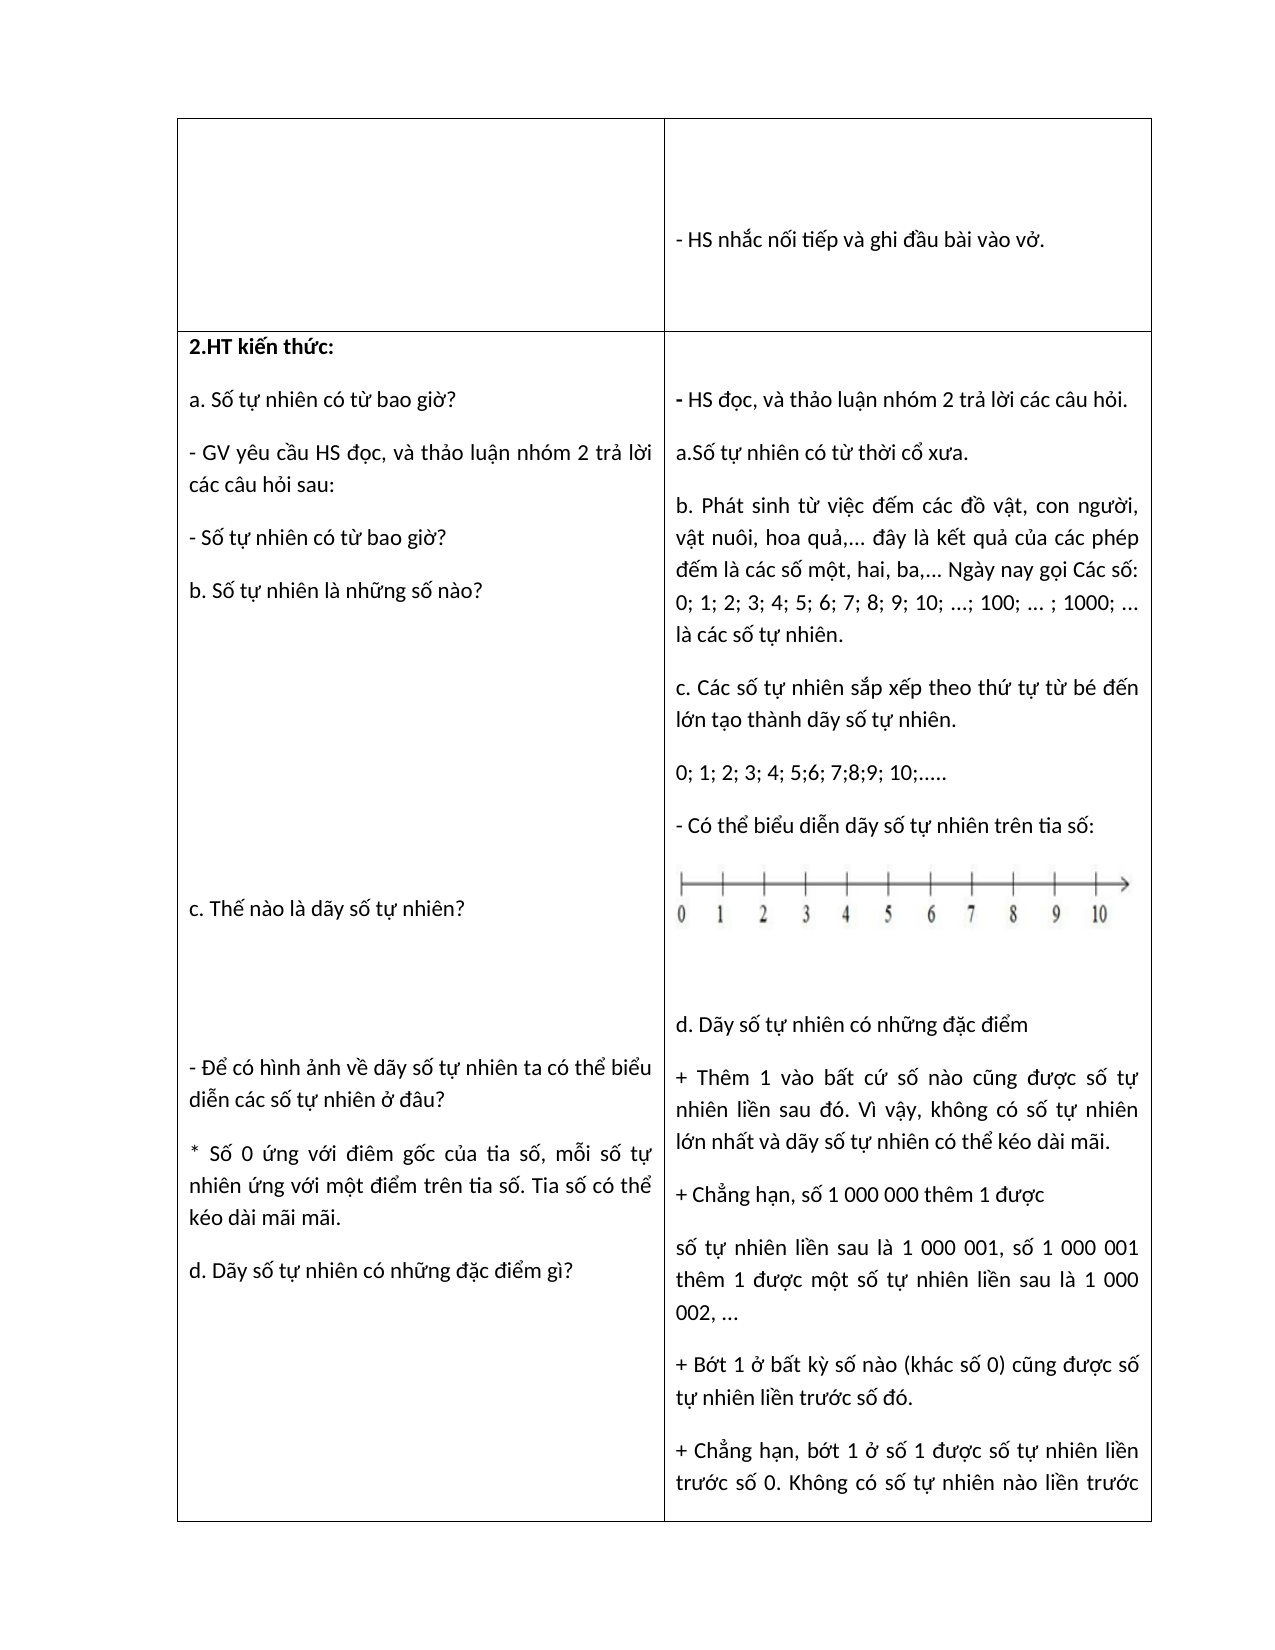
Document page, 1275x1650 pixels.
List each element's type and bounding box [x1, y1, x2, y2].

table_cell [665, 119, 1151, 331]
table_cell [178, 119, 664, 331]
table_cell [178, 332, 664, 1521]
picture [675, 864, 1137, 932]
table_cell [665, 332, 1151, 1521]
